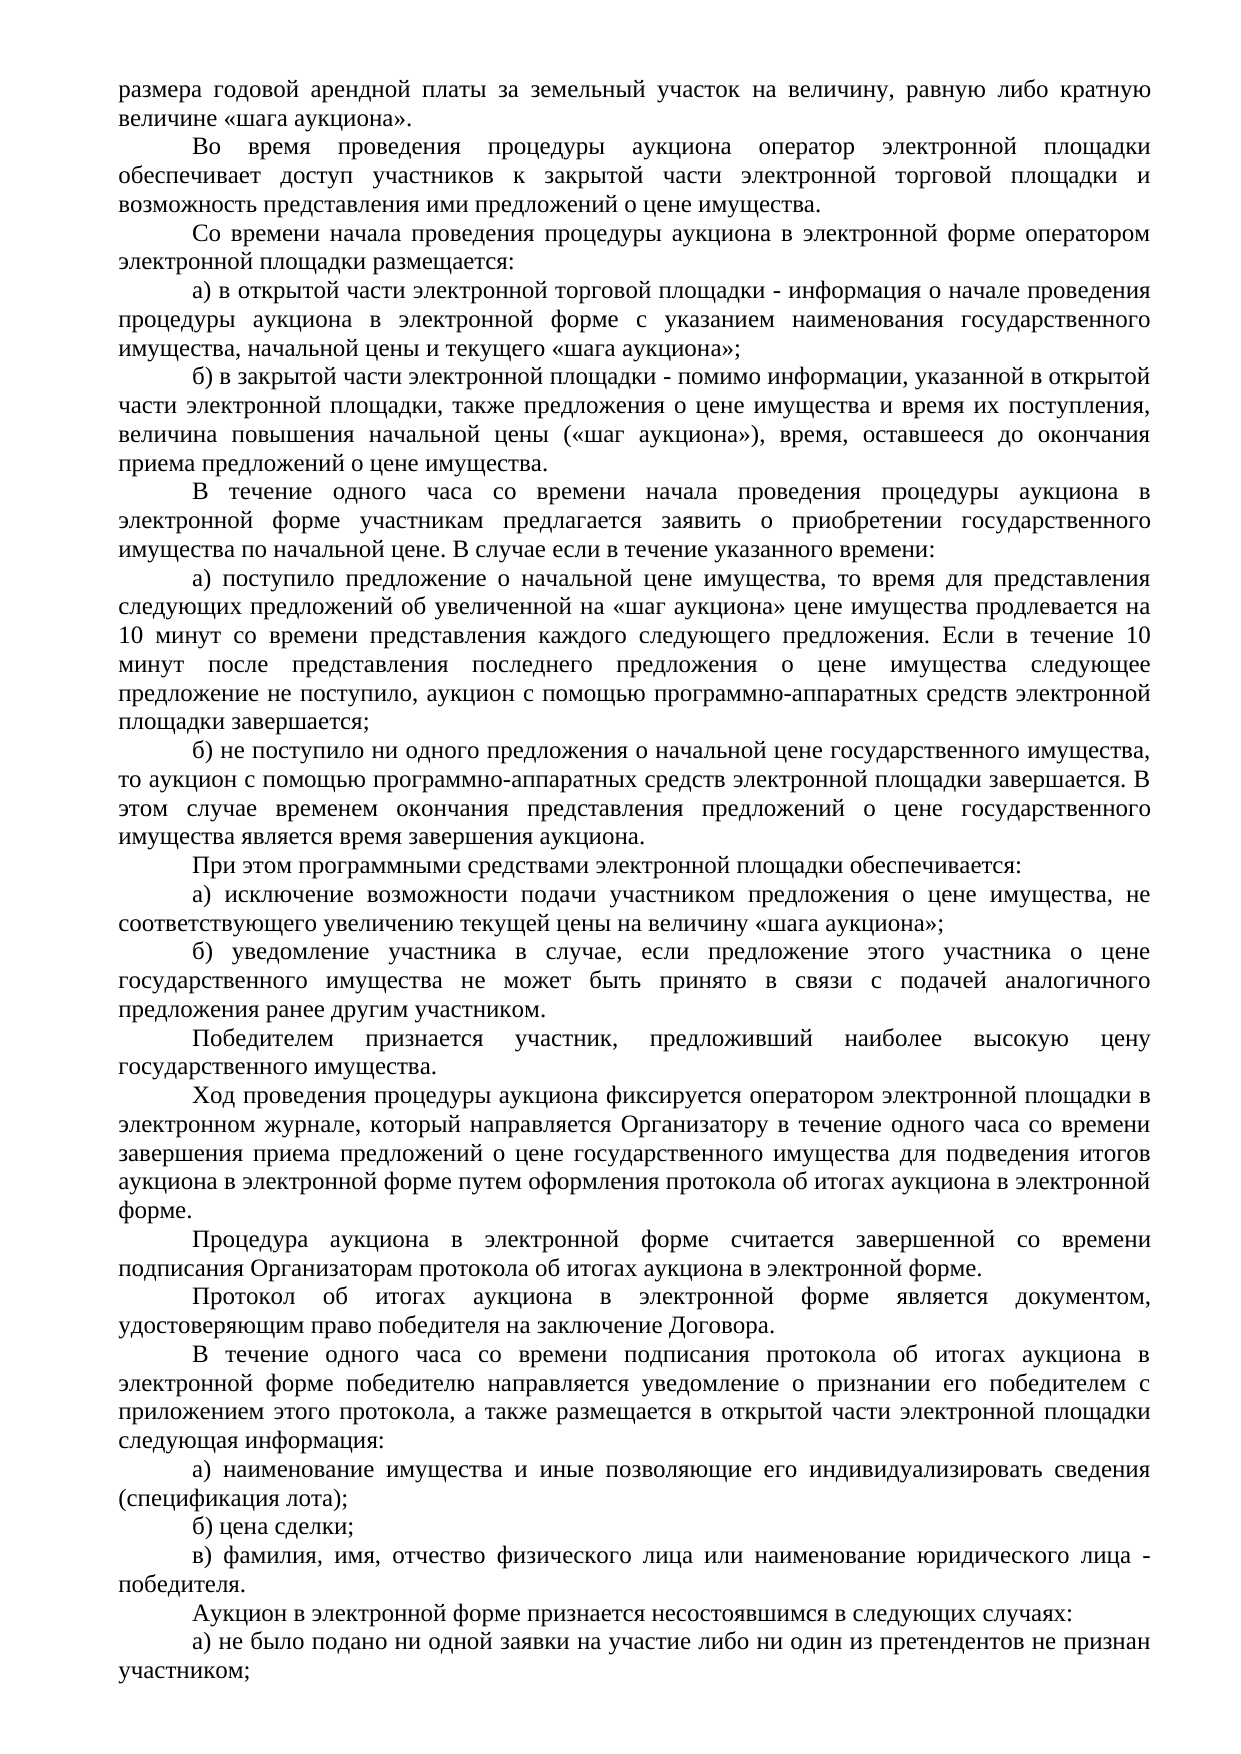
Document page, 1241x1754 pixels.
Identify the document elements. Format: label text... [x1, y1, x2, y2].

text б) в закрытой части электронной площадки - помимо информации, указанной в открытой части электронной площадки, также предложения о цене имущества и время их поступления, величина повышения начальной цены («шаг аукциона»), время, оставшееся до окончания приема предложений о цене имущества. [118, 361, 1152, 476]
text Во время проведения процедуры аукциона оператор электронной площадки обеспечивает доступ участников к закрытой части электронной торговой площадки и возможность представления ими предложений о цене имущества. [118, 131, 1152, 218]
text Победителем признается участник, предложивший наиболее высокую цену государственного имущества. [118, 1023, 1152, 1080]
text б) уведомление участника в случае, если предложение этого участника о цене государственного имущества не может быть принято в связи с подачей аналогичного предложения ранее другим участником. [118, 936, 1152, 1023]
text Аукцион в электронной форме признается несостоявшимся в следующих случаях: [118, 1598, 1152, 1626]
text В течение одного часа со времени подписания протокола об итогах аукциона в электронной форме победителю направляется уведомление о признании его победителем с приложением этого протокола, а также размещается в открытой части электронной площадки следующая информация: [118, 1339, 1152, 1454]
text Процедура аукциона в электронной форме считается завершенной со времени подписания Организаторам протокола об итогах аукциона в электронной форме. [118, 1224, 1152, 1281]
text б) не поступило ни одного предложения о начальной цене государственного имущества, то аукцион с помощью программно-аппаратных средств электронной площадки завершается. В этом случае временем окончания представления предложений о цене государственного имущества является время завершения аукциона. [118, 735, 1152, 850]
text а) исключение возможности подачи участником предложения о цене имущества, не соответствующего увеличению текущей цены на величину «шага аукциона»; [118, 879, 1152, 936]
text Протокол об итогах аукциона в электронной форме является документом, удостоверяющим право победителя на заключение Договора. [118, 1281, 1152, 1339]
text а) не было подано ни одной заявки на участие либо ни один из претендентов не признан участником; [118, 1626, 1152, 1684]
text При этом программными средствами электронной площадки обеспечивается: [118, 850, 1152, 879]
text Со времени начала проведения процедуры аукциона в электронной форме оператором электронной площадки размещается: [118, 218, 1152, 275]
text В течение одного часа со времени начала проведения процедуры аукциона в электронной форме участникам предлагается заявить о приобретении государственного имущества по начальной цене. В случае если в течение указанного времени: [118, 476, 1152, 563]
text а) наименование имущества и иные позволяющие его индивидуализировать сведения (спецификация лота); [118, 1454, 1152, 1511]
text в) фамилия, имя, отчество физического лица или наименование юридического лица - победителя. [118, 1540, 1152, 1598]
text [118, 74, 1152, 131]
text Ход проведения процедуры аукциона фиксируется оператором электронной площадки в электронном журнале, который направляется Организатору в течение одного часа со времени завершения приема предложений о цене государственного имущества для подведения итогов аукциона в электронной форме путем оформления протокола об итогах аукциона в электронной форме. [118, 1080, 1152, 1224]
text а) в открытой части электронной торговой площадки - информация о начале проведения процедуры аукциона в электронной форме с указанием наименования государственного имущества, начальной цены и текущего «шага аукциона»; [118, 275, 1152, 361]
text а) поступило предложение о начальной цене имущества, то время для представления следующих предложений об увеличенной на «шаг аукциона» цене имущества продлевается на 10 минут со времени представления каждого следующего предложения. Если в течение 10 минут после представления последнего предложения о цене имущества следующее предложение не поступило, аукцион с помощью программно-аппаратных средств электронной площадки завершается; [118, 563, 1152, 735]
text б) цена сделки; [192, 1511, 1152, 1540]
